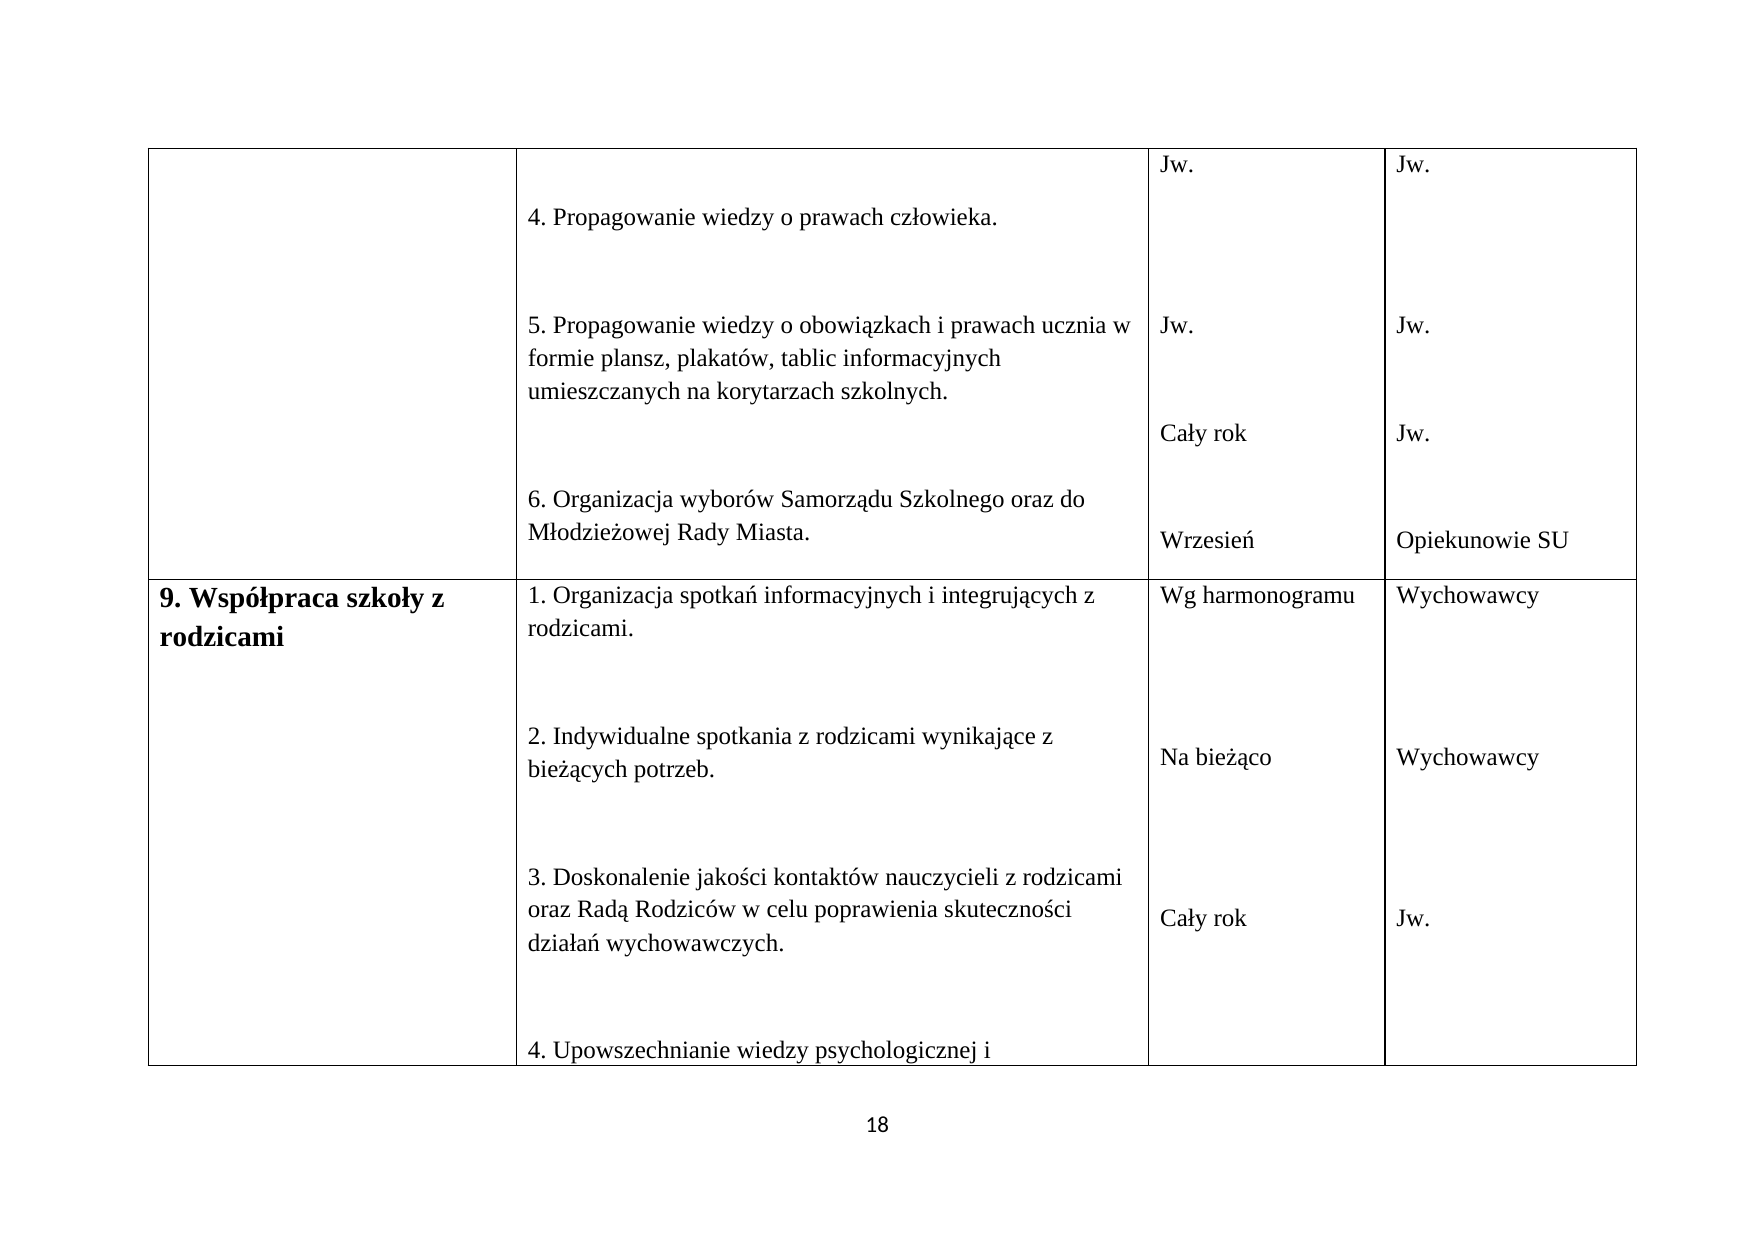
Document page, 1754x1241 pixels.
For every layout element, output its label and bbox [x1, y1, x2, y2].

table_cell [1149, 580, 1384, 1065]
table_cell [1386, 580, 1636, 1065]
table_cell [149, 580, 516, 1065]
table_cell [1149, 149, 1384, 579]
table_cell [149, 149, 516, 579]
table_cell [1386, 149, 1636, 579]
table_cell [517, 580, 1148, 1065]
table_cell [517, 149, 1148, 579]
